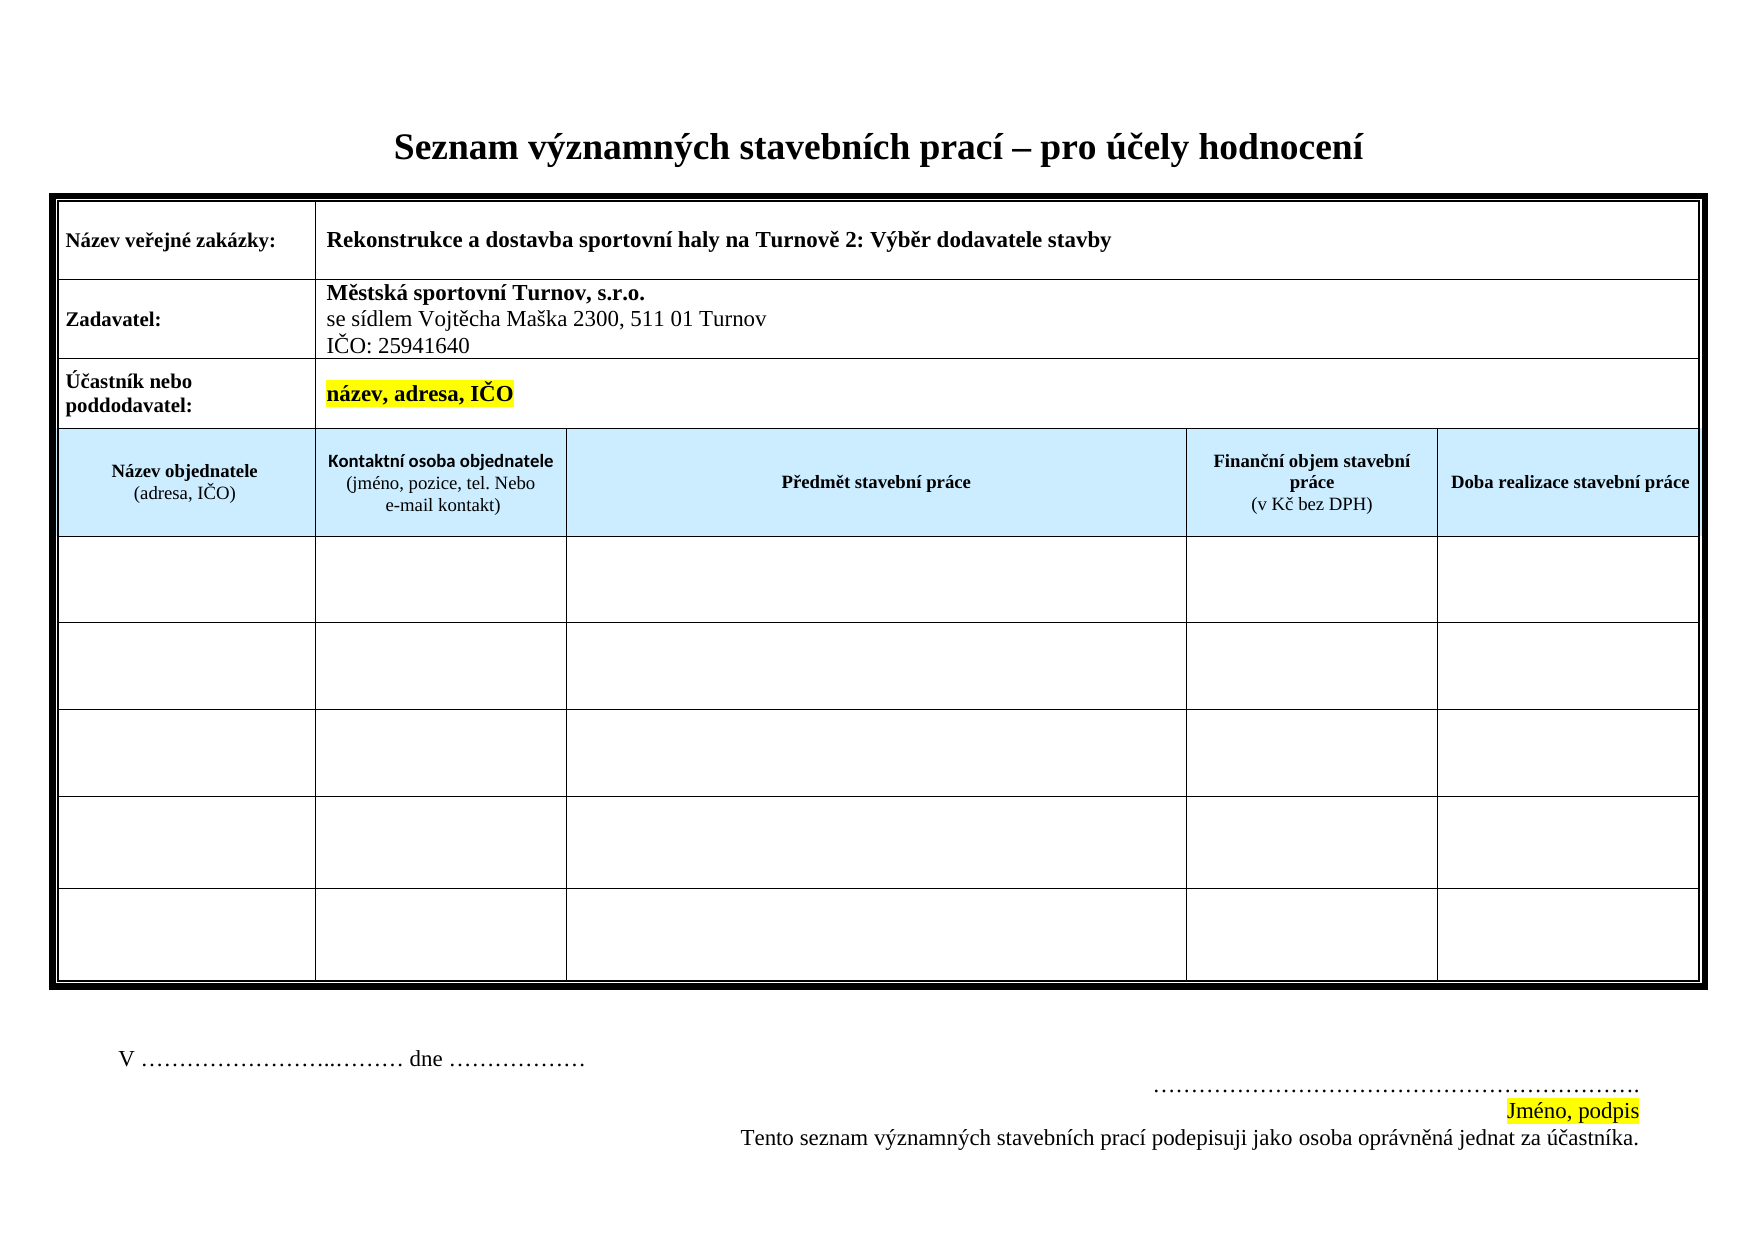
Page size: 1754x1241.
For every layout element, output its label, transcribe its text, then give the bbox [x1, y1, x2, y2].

table_cell [59, 889, 315, 980]
table_cell [316, 797, 566, 888]
table_cell Městská sportovní Turnov, s.r.o. se sídlem Vojtěcha Maška 2300, 511 01 Turnov IČO: 25941640 [316, 280, 1698, 358]
table_cell [567, 623, 1186, 709]
table_cell Finanční objem stavební práce (v Kč bez DPH) [1187, 429, 1437, 536]
table_cell [567, 537, 1186, 622]
table_cell [316, 623, 566, 709]
table_cell Účastník nebo poddodavatel: [59, 359, 315, 428]
table_cell [316, 889, 566, 980]
table_cell [1438, 623, 1698, 709]
table_cell [1187, 710, 1437, 796]
table_cell Předmět stavební práce [567, 429, 1186, 536]
table_cell [59, 623, 315, 709]
table_cell Doba realizace stavební práce [1438, 429, 1698, 536]
table_header Název veřejné zakázky: [59, 202, 315, 279]
table_cell [1187, 889, 1437, 980]
text Jméno, podpis [118, 1097, 1639, 1124]
table_cell název, adresa, IČO [316, 359, 1698, 428]
table_cell [59, 797, 315, 888]
table_cell [59, 537, 315, 622]
table_cell [567, 797, 1186, 888]
table_cell [567, 710, 1186, 796]
text ………………………………………………………. [118, 1071, 1639, 1097]
table_cell [316, 710, 566, 796]
table_cell [1438, 889, 1698, 980]
table_cell [1187, 797, 1437, 888]
table_cell Zadavatel: [59, 280, 315, 358]
table_cell [59, 710, 315, 796]
text Seznam významných stavebních prací – pro účely hodnocení [118, 124, 1639, 168]
table_cell [1438, 797, 1698, 888]
text V ……………………..……… dne ……………… [118, 1045, 1639, 1071]
table_cell [1438, 710, 1698, 796]
table_cell [316, 537, 566, 622]
table_cell [1187, 623, 1437, 709]
table_cell [567, 889, 1186, 980]
table_header Rekonstrukce a dostavba sportovní haly na Turnově 2: Výběr dodavatele stavby [316, 202, 1698, 279]
table_cell [1187, 537, 1437, 622]
text Tento seznam významných stavebních prací podepisuji jako osoba oprávněná jednat za účastníka. [118, 1124, 1639, 1150]
table_cell Kontaktní osoba objednatele (jméno, pozice, tel. Nebo e-mail kontakt) [316, 429, 566, 536]
table_cell [1438, 537, 1698, 622]
table_cell Název objednatele (adresa, IČO) [59, 429, 315, 536]
